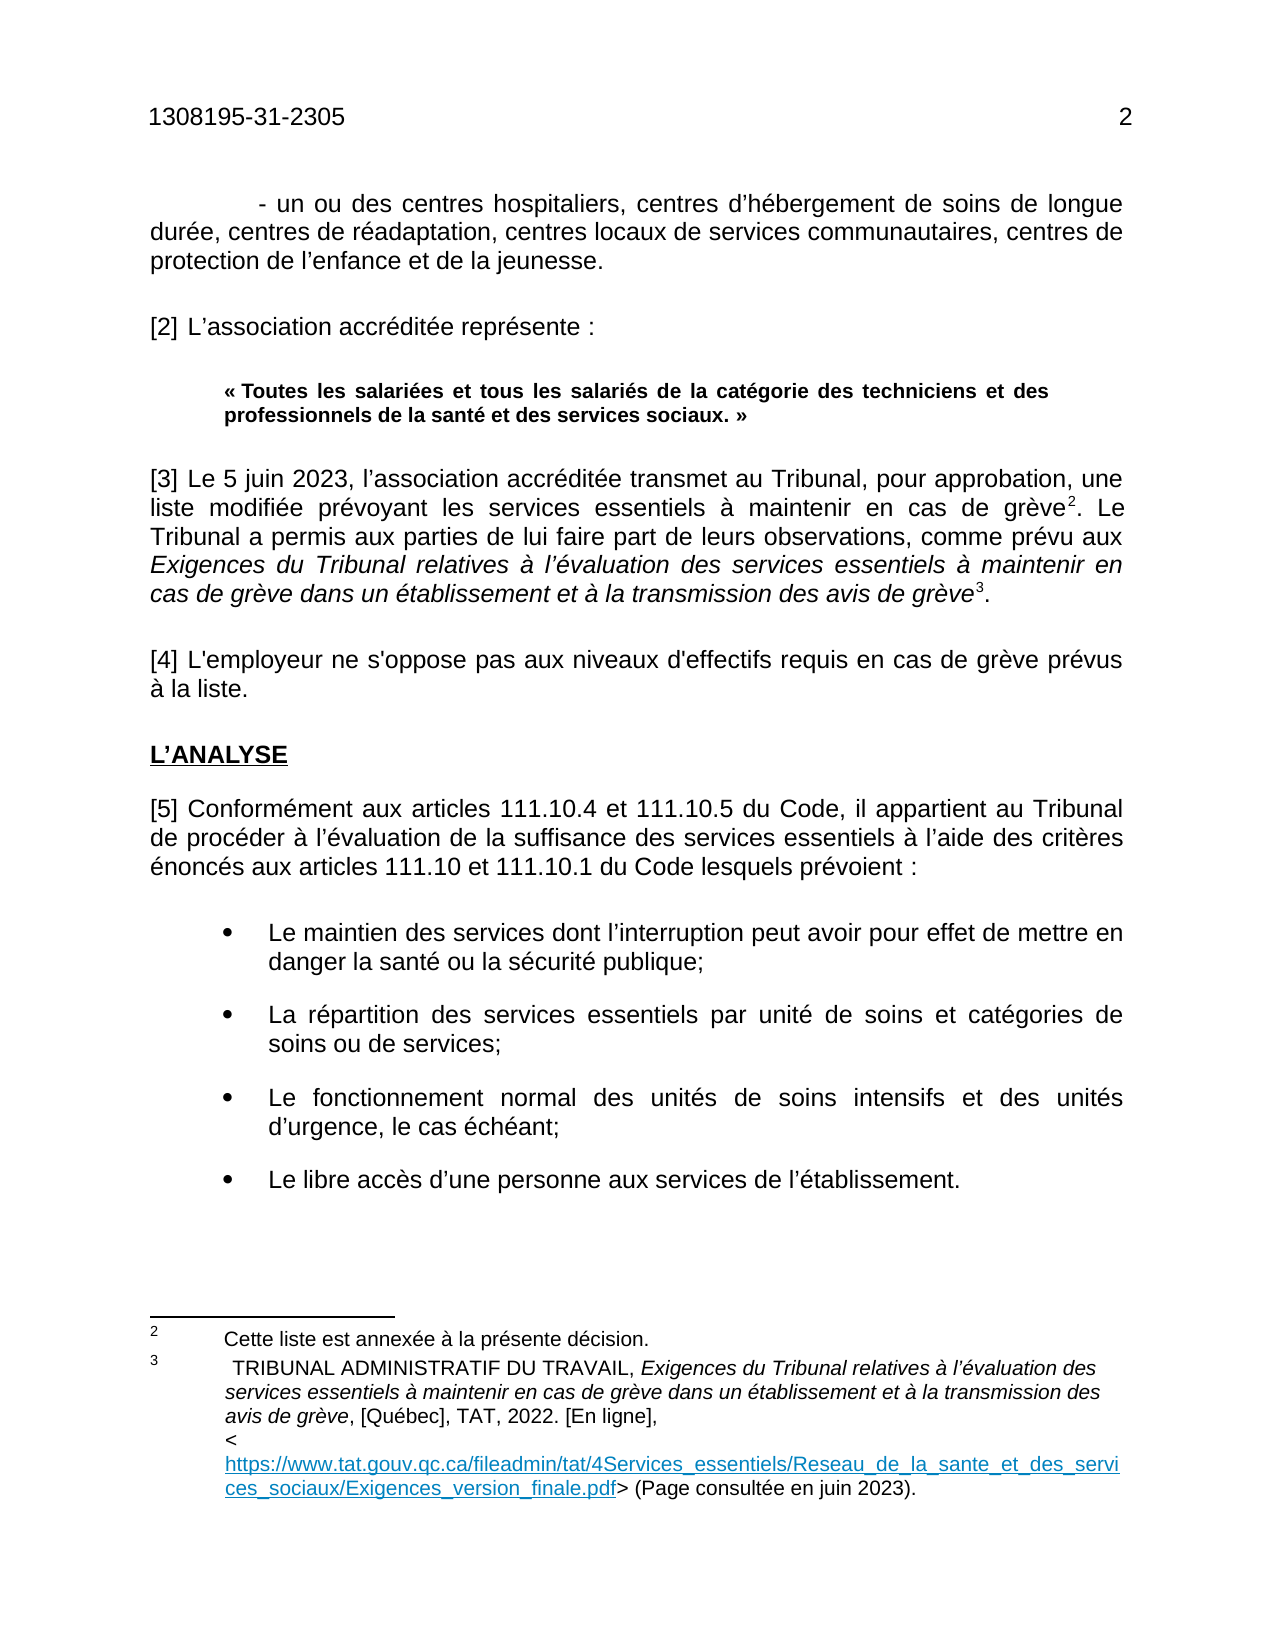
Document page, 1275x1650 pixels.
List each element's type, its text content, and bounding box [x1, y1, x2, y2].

list Le maintien des services dont l’interruption peut avoir pour effet de mettre en danger la santé ou la sécurité publique; [223, 918, 1125, 975]
list « Toutes les salariées et tous les salariés de la catégorie des techniciens et des professionnels de la santé et des services sociaux. » [224, 378, 1051, 426]
list Le 5 juin 2023, l’association accréditée transmet au Tribunal, pour approbation, une liste modifiée prévoyant les services essentiels à maintenir en cas de grève. Le Tribunal a permis aux parties de lui faire part de leurs observations, comme prévu aux Exigences du Tribunal relatives à l’évaluation des services essentiels à maintenir en cas de grève dans un établissement et à la transmission des avis de grève. [150, 464, 1125, 608]
list La répartition des services essentiels par unité de soins et catégories de soins ou de services; [223, 1000, 1125, 1058]
text Conformément aux articles 111.10.4 et 111.10.5 du Code, il appartient au Tribunal de procéder à l’évaluation de la suffisance des services essentiels à l’aide des critères énoncés aux articles 111.10 et 111.10.1 du Code lesquels prévoient : [150, 794, 1125, 880]
text L’association accréditée représente : [150, 312, 1125, 341]
list L'employeur ne s'oppose pas aux niveaux d'effectifs requis en cas de grève prévus à la liste. [150, 645, 1125, 703]
list Le fonctionnement normal des unités de soins intensifs et des unités d’urgence, le cas échéant; [223, 1083, 1125, 1141]
list Le libre accès d’une personne aux services de l’établissement. [223, 1166, 1125, 1194]
list - un ou des centres hospitaliers, centres d’hébergement de soins de longue durée, centres de réadaptation, centres locaux de services communautaires, centres de protection de l’enfance et de la jeunesse. [150, 188, 1125, 275]
subtitle L’analyse [150, 740, 1125, 769]
